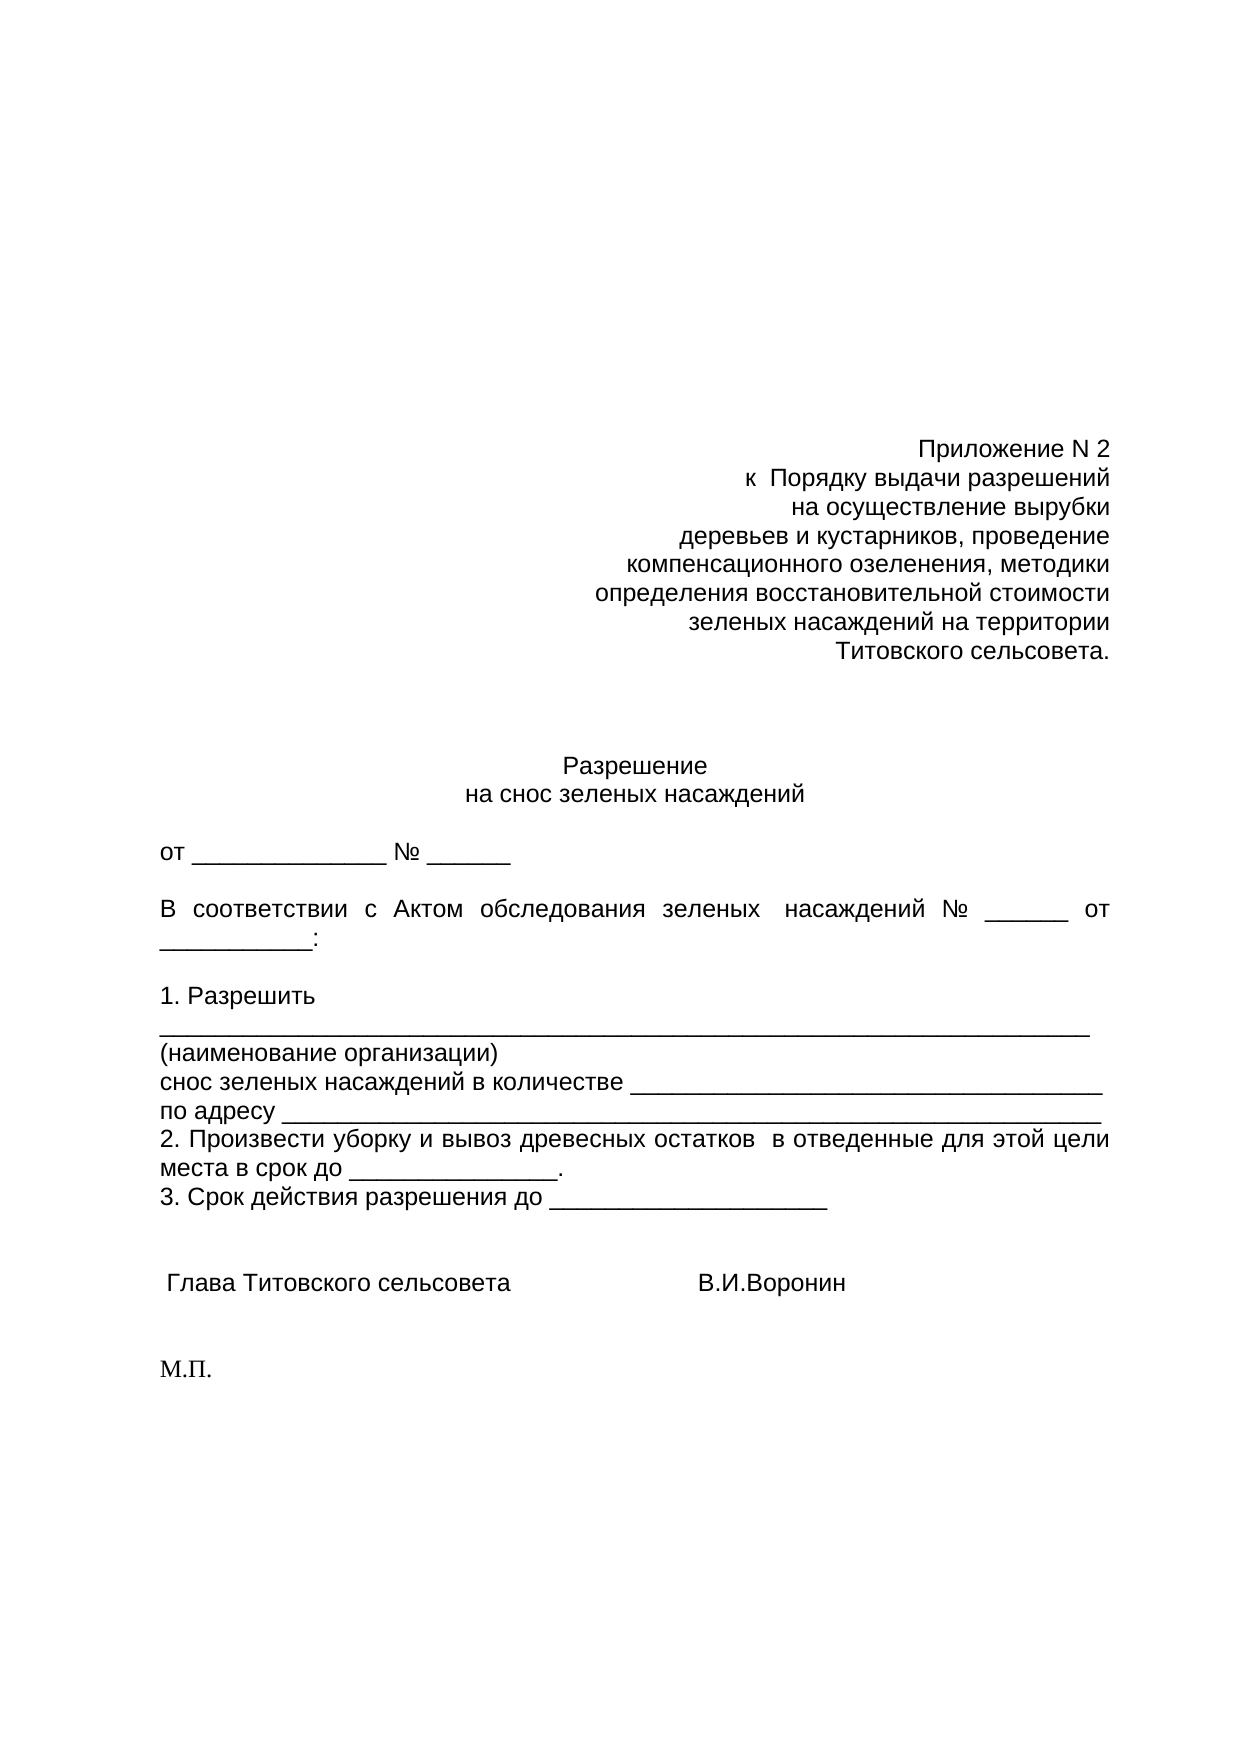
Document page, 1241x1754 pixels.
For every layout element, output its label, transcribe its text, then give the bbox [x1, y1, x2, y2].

text компенсационного озеленения, методики [159, 549, 1110, 578]
text по адресу ___________________________________________________________ [159, 1096, 1110, 1124]
text Приложение N 2 [159, 434, 1110, 463]
text на осуществление вырубки [159, 492, 1110, 521]
text снос зеленых насаждений в количестве __________________________________ [159, 1067, 1110, 1096]
text к Порядку выдачи разрешений [159, 463, 1110, 492]
text Титовского сельсовета. [159, 636, 1110, 664]
text Разрешение [159, 751, 1110, 779]
text 2. Произвести уборку и вывоз древесных остатков в отведенные для этой цели места в срок до _______________. [159, 1124, 1110, 1182]
text М.П. [159, 1354, 1110, 1383]
text ___________________________________________________________________ [159, 1009, 1110, 1038]
text 3. Срок действия разрешения до ____________________ [159, 1182, 1110, 1211]
text В соответствии с Актом обследования зеленых насаждений № ______ от ___________: [159, 894, 1110, 952]
text деревьев и кустарников, проведение [159, 521, 1110, 549]
text определения восстановительной стоимости [159, 578, 1110, 607]
text Глава Титовского сельсовета В.И.Воронин [159, 1268, 1110, 1297]
text (наименование организации) [159, 1038, 1110, 1067]
text зеленых насаждений на территории [159, 607, 1110, 636]
text 1. Разрешить [159, 981, 1110, 1009]
text на снос зеленых насаждений [159, 779, 1110, 808]
text от ______________ № ______ [159, 837, 1110, 866]
